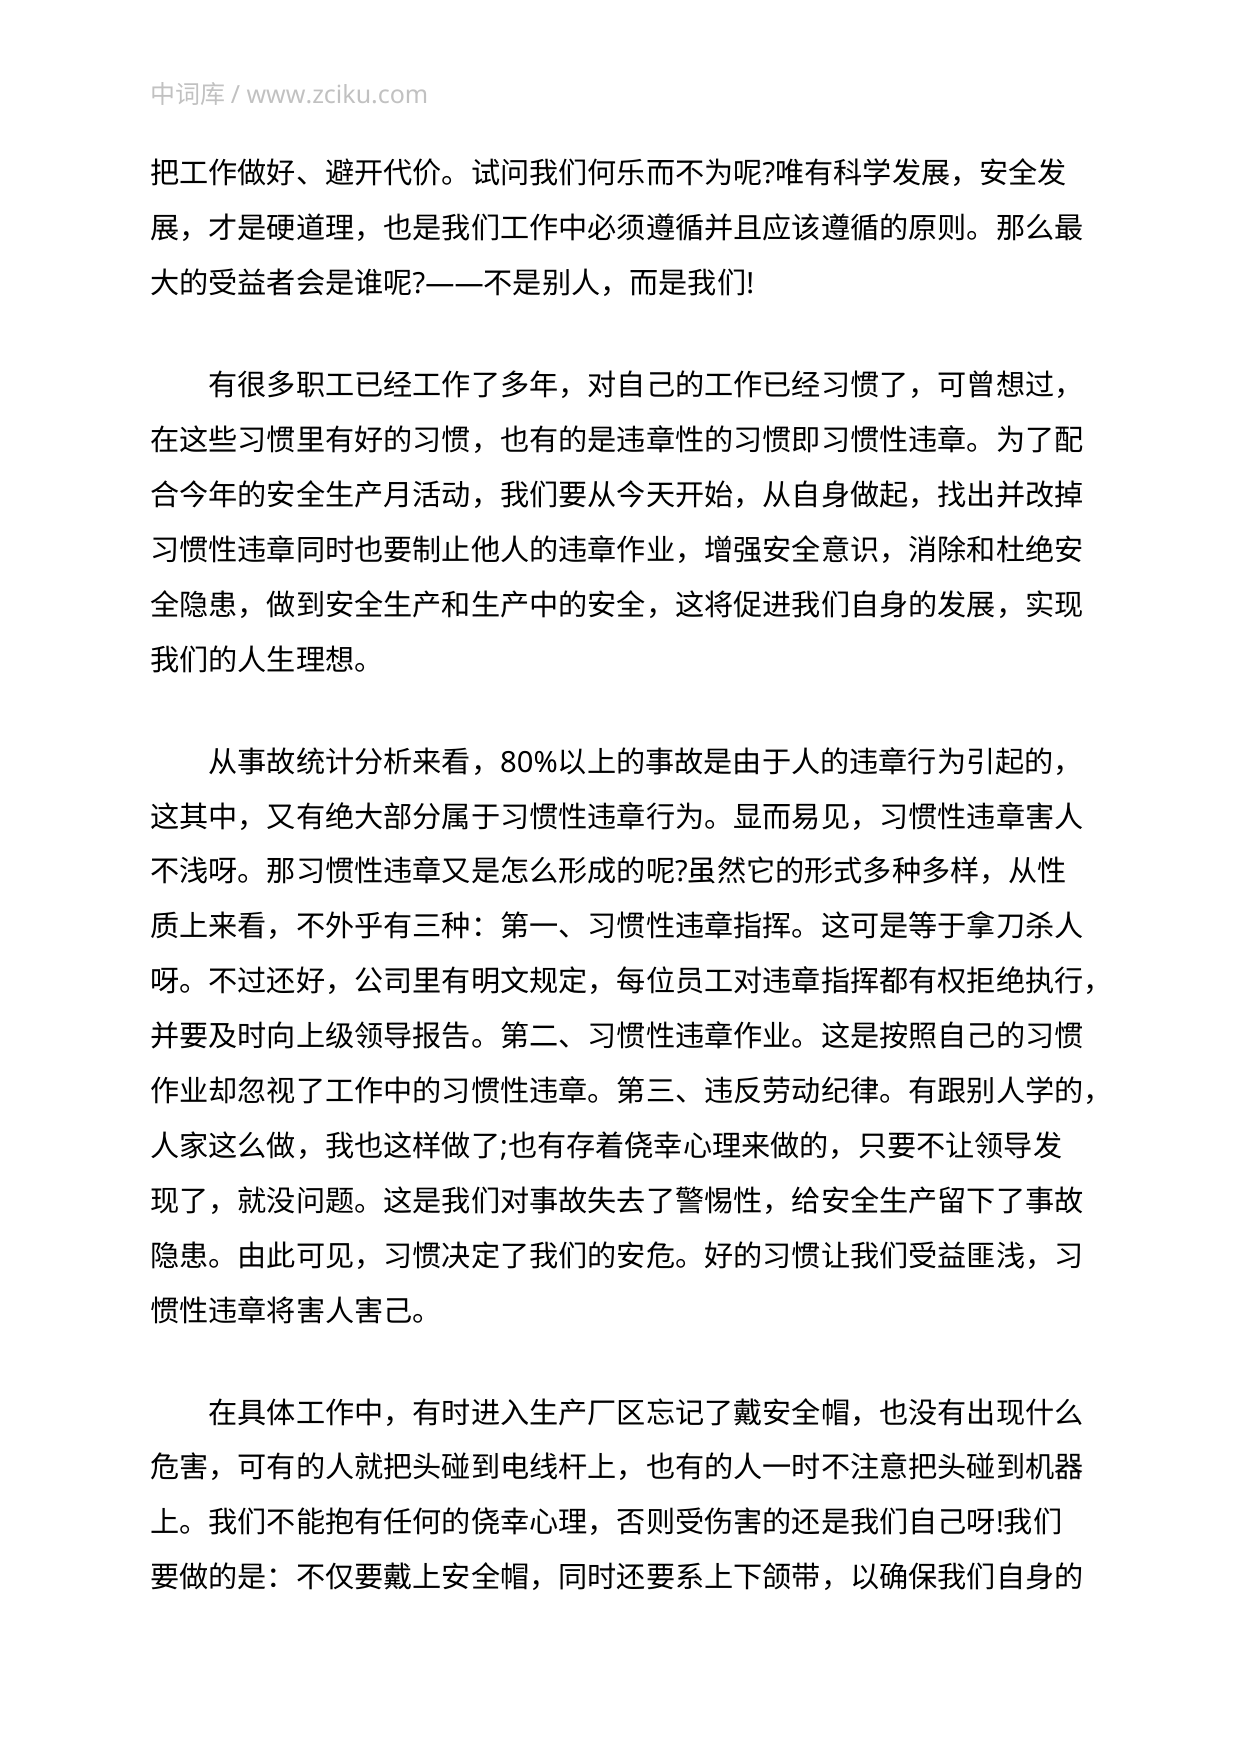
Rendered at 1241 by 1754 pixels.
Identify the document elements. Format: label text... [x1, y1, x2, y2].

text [150, 150, 1090, 302]
text 有很多职工已经工作了多年，对自己的工作已经习惯了，可曾想过，在这些习惯里有好的习惯，也有的是违章性的习惯即习惯性违章。为了配合今年的安全生产月活动，我们要从今天开始，从自身做起，找出并改掉习惯性违章同时也要制止他人的违章作业，增强安全意识，消除和杜绝安全隐患，做到安全生产和生产中的安全，这将促进我们自身的发展，实现我们的人生理想。 [150, 362, 1090, 679]
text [150, 1389, 1090, 1596]
text 从事故统计分析来看，80%以上的事故是由于人的违章行为引起的，这其中，又有绝大部分属于习惯性违章行为。显而易见，习惯性违章害人不浅呀。那习惯性违章又是怎么形成的呢?虽然它的形式多种多样，从性质上来看，不外乎有三种：第一、习惯性违章指挥。这可是等于拿刀杀人呀。不过还好，公司里有明文规定，每位员工对违章指挥都有权拒绝执行，并要及时向上级领导报告。第二、习惯性违章作业。这是按照自己的习惯作业却忽视了工作中的习惯性违章。第三、违反劳动纪律。有跟别人学的，人家这么做，我也这样做了;也有存着侥幸心理来做的，只要不让领导发现了，就没问题。这是我们对事故失去了警惕性，给安全生产留下了事故隐患。由此可见，习惯决定了我们的安危。好的习惯让我们受益匪浅，习惯性违章将害人害己。 [150, 738, 1090, 1330]
